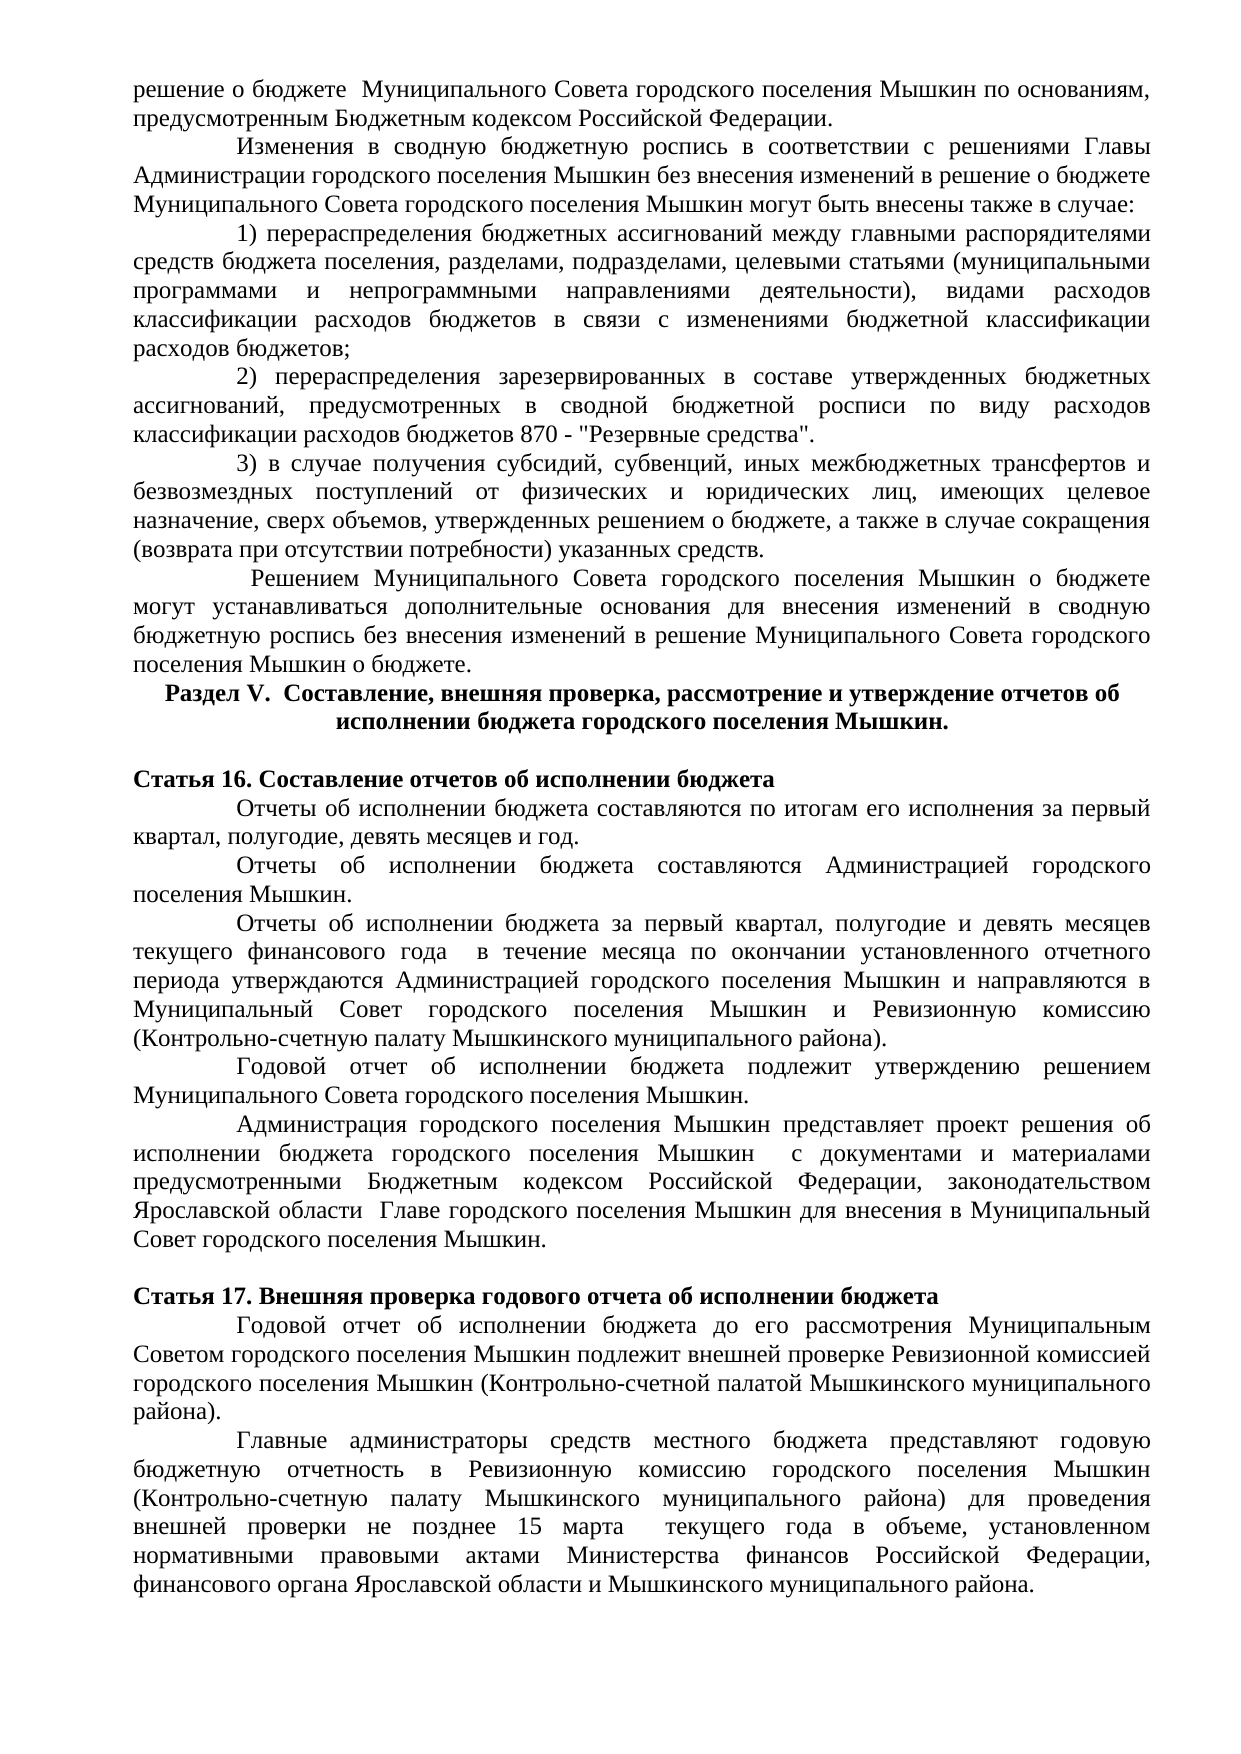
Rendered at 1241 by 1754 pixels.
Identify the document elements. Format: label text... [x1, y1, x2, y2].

text 2) перераспределения зарезервированных в составе утвержденных бюджетных ассигнований, предусмотренных в сводной бюджетной росписи по виду расходов классификации расходов бюджетов 870 - "Резервные средства". [133, 361, 1152, 448]
text Статья 17. Внешняя проверка годового отчета об исполнении бюджета [133, 1281, 1152, 1310]
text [133, 74, 1152, 131]
text Статья 16. Составление отчетов об исполнении бюджета [133, 764, 1152, 793]
text Главные администраторы средств местного бюджета представляют годовую бюджетную отчетность в Ревизионную комиссию городского поселения Мышкин (Контрольно-счетную палату Мышкинского муниципального района) для проведения внешней проверки не позднее 15 марта текущего года в объеме, установленном нормативными правовыми актами Министерства финансов Российской Федерации, финансового органа Ярославской области и Мышкинского муниципального района. [133, 1425, 1152, 1598]
text Годовой отчет об исполнении бюджета до его рассмотрения Муниципальным Советом городского поселения Мышкин подлежит внешней проверке Ревизионной комиссией городского поселения Мышкин (Контрольно-счетной палатой Мышкинского муниципального района). [133, 1310, 1152, 1425]
text Отчеты об исполнении бюджета составляются по итогам его исполнения за первый квартал, полугодие, девять месяцев и год. [133, 793, 1152, 850]
text Раздел V. Составление, внешняя проверка, рассмотрение и утверждение отчетов об исполнении бюджета городского поселения Мышкин. [133, 678, 1152, 735]
text 3) в случае получения субсидий, субвенций, иных межбюджетных трансфертов и безвозмездных поступлений от физических и юридических лиц, имеющих целевое назначение, сверх объемов, утвержденных решением о бюджете, а также в случае сокращения (возврата при отсутствии потребности) указанных средств. [133, 448, 1152, 563]
text Отчеты об исполнении бюджета за первый квартал, полугодие и девять месяцев текущего финансового года в течение месяца по окончании установленного отчетного периода утверждаются Администрацией городского поселения Мышкин и направляются в Муниципальный Совет городского поселения Мышкин и Ревизионную комиссию (Контрольно-счетную палату Мышкинского муниципального района). [133, 908, 1152, 1051]
text Изменения в сводную бюджетную роспись в соответствии с решениями Главы Администрации городского поселения Мышкин без внесения изменений в решение о бюджете Муниципального Совета городского поселения Мышкин могут быть внесены также в случае: [133, 131, 1152, 218]
text 1) перераспределения бюджетных ассигнований между главными распорядителями средств бюджета поселения, разделами, подразделами, целевыми статьями (муниципальными программами и непрограммными направлениями деятельности), видами расходов классификации расходов бюджетов в связи с изменениями бюджетной классификации расходов бюджетов; [133, 218, 1152, 361]
text Годовой отчет об исполнении бюджета подлежит утверждению решением Муниципального Совета городского поселения Мышкин. [133, 1051, 1152, 1109]
text Отчеты об исполнении бюджета составляются Администрацией городского поселения Мышкин. [133, 850, 1152, 908]
text Администрация городского поселения Мышкин представляет проект решения об исполнении бюджета городского поселения Мышкин с документами и материалами предусмотренными Бюджетным кодексом Российской Федерации, законодательством Ярославской области Главе городского поселения Мышкин для внесения в Муниципальный Совет городского поселения Мышкин. [133, 1109, 1152, 1253]
text Решением Муниципального Совета городского поселения Мышкин о бюджете могут устанавливаться дополнительные основания для внесения изменений в сводную бюджетную роспись без внесения изменений в решение Муниципального Совета городского поселения Мышкин о бюджете. [133, 563, 1152, 678]
